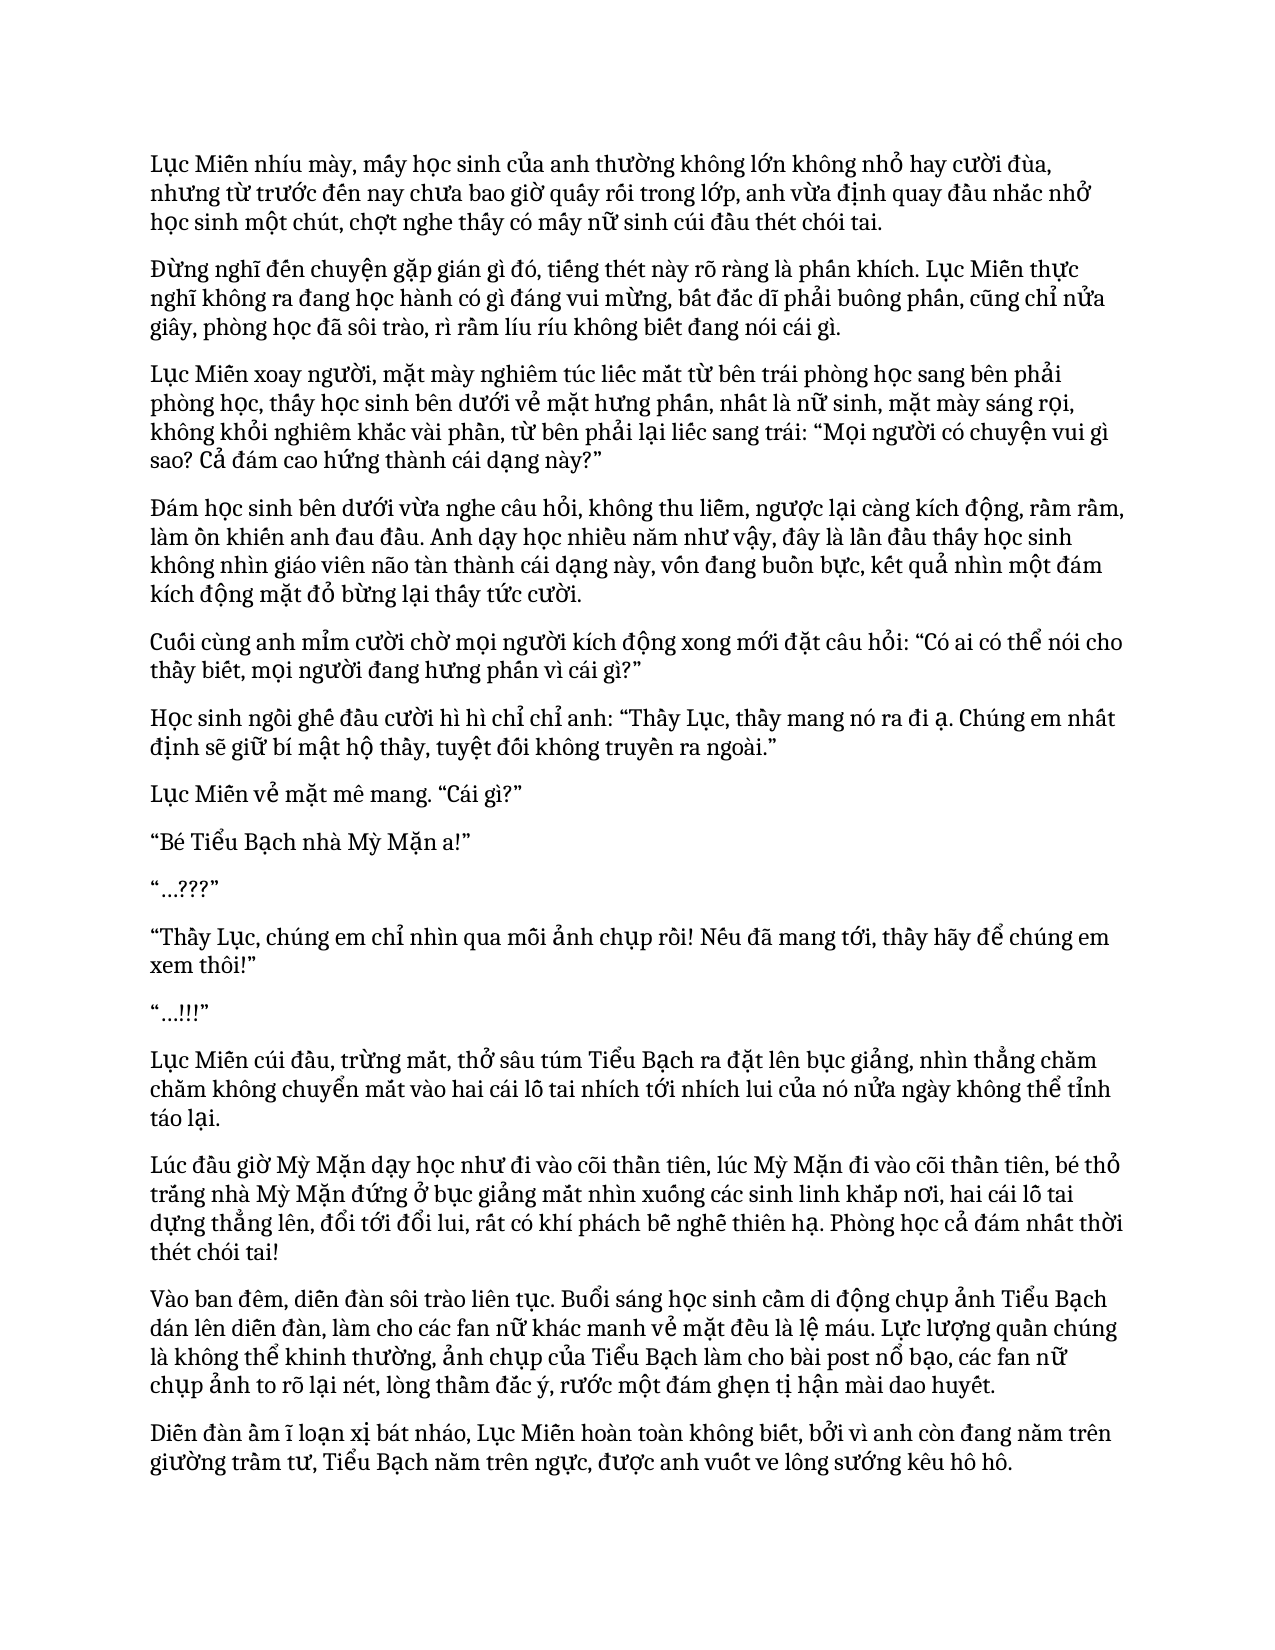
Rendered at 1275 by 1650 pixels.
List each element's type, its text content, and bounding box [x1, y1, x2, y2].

text “Thầy Lục, chúng em chỉ nhìn qua mỗi ảnh chụp rồi! Nếu đã mang tới, thầy hãy để chúng em xem thôi!” [150, 922, 1125, 980]
text “…!!!” [150, 999, 1125, 1027]
text “Bé Tiểu Bạch nhà Mỳ Mặn a!” [150, 827, 1125, 856]
text Lúc đầu giờ Mỳ Mặn dạy học như đi vào cõi thần tiên, lúc Mỳ Mặn đi vào cõi thần tiên, bé thỏ trắng nhà Mỳ Mặn đứng ở bục giảng mắt nhìn xuống các sinh linh khắp nơi, hai cái lỗ tai dựng thẳng lên, đổi tới đổi lui, rất có khí phách bễ nghễ thiên hạ. Phòng học cả đám nhất thời thét chói tai! [150, 1151, 1125, 1266]
text Lục Miễn nhíu mày, mấy học sinh của anh thường không lớn không nhỏ hay cười đùa, nhưng từ trước đến nay chưa bao giờ quấy rối trong lớp, anh vừa định quay đầu nhắc nhở học sinh một chút, chợt nghe thấy có mấy nữ sinh cúi đầu thét chói tai. [150, 150, 1125, 236]
text Lục Miễn vẻ mặt mê mang. “Cái gì?” [150, 780, 1125, 809]
text Lục Miễn xoay người, mặt mày nghiêm túc liếc mắt từ bên trái phòng học sang bên phải phòng học, thấy học sinh bên dưới vẻ mặt hưng phấn, nhất là nữ sinh, mặt mày sáng rọi, không khỏi nghiêm khắc vài phần, từ bên phải lại liếc sang trái: “Mọi người có chuyện vui gì sao? Cả đám cao hứng thành cái dạng này?” [150, 360, 1125, 475]
text Diễn đàn ầm ĩ loạn xị bát nháo, Lục Miễn hoàn toàn không biết, bởi vì anh còn đang nằm trên giường trầm tư, Tiểu Bạch nằm trên ngực, được anh vuốt ve lông sướng kêu hô hô. [150, 1419, 1125, 1476]
text “…???” [150, 875, 1125, 904]
text Đám học sinh bên dưới vừa nghe câu hỏi, không thu liễm, ngược lại càng kích động, rầm rầm, làm ồn khiến anh đau đầu. Anh dạy học nhiều năm như vậy, đây là lần đầu thấy học sinh không nhìn giáo viên não tàn thành cái dạng này, vốn đang buồn bực, kết quả nhìn một đám kích động mặt đỏ bừng lại thấy tức cười. [150, 494, 1125, 609]
text Học sinh ngồi ghế đầu cười hì hì chỉ chỉ anh: “Thầy Lục, thầy mang nó ra đi ạ. Chúng em nhất định sẽ giữ bí mật hộ thầy, tuyệt đối không truyền ra ngoài.” [150, 704, 1125, 761]
text Vào ban đêm, diễn đàn sôi trào liên tục. Buổi sáng học sinh cầm di động chụp ảnh Tiểu Bạch dán lên diễn đàn, làm cho các fan nữ khác manh vẻ mặt đều là lệ máu. Lực lượng quần chúng là không thể khinh thường, ảnh chụp của Tiểu Bạch làm cho bài post nổ bạo, các fan nữ chụp ảnh to rõ lại nét, lòng thầm đắc ý, rước một đám ghẹn tị hận mài dao huyết. [150, 1285, 1125, 1400]
text Đừng nghĩ đến chuyện gặp gián gì đó, tiếng thét này rõ ràng là phấn khích. Lục Miễn thực nghĩ không ra đang học hành có gì đáng vui mừng, bất đắc dĩ phải buông phấn, cũng chỉ nửa giây, phòng học đã sôi trào, rì rầm líu ríu không biết đang nói cái gì. [150, 255, 1125, 341]
text Cuối cùng anh mỉm cười chờ mọi người kích động xong mới đặt câu hỏi: “Có ai có thể nói cho thầy biết, mọi người đang hưng phấn vì cái gì?” [150, 627, 1125, 685]
text Lục Miễn cúi đầu, trừng mắt, thở sâu túm Tiểu Bạch ra đặt lên bục giảng, nhìn thẳng chằm chằm không chuyển mắt vào hai cái lỗ tai nhích tới nhích lui của nó nửa ngày không thể tỉnh táo lại. [150, 1046, 1125, 1132]
